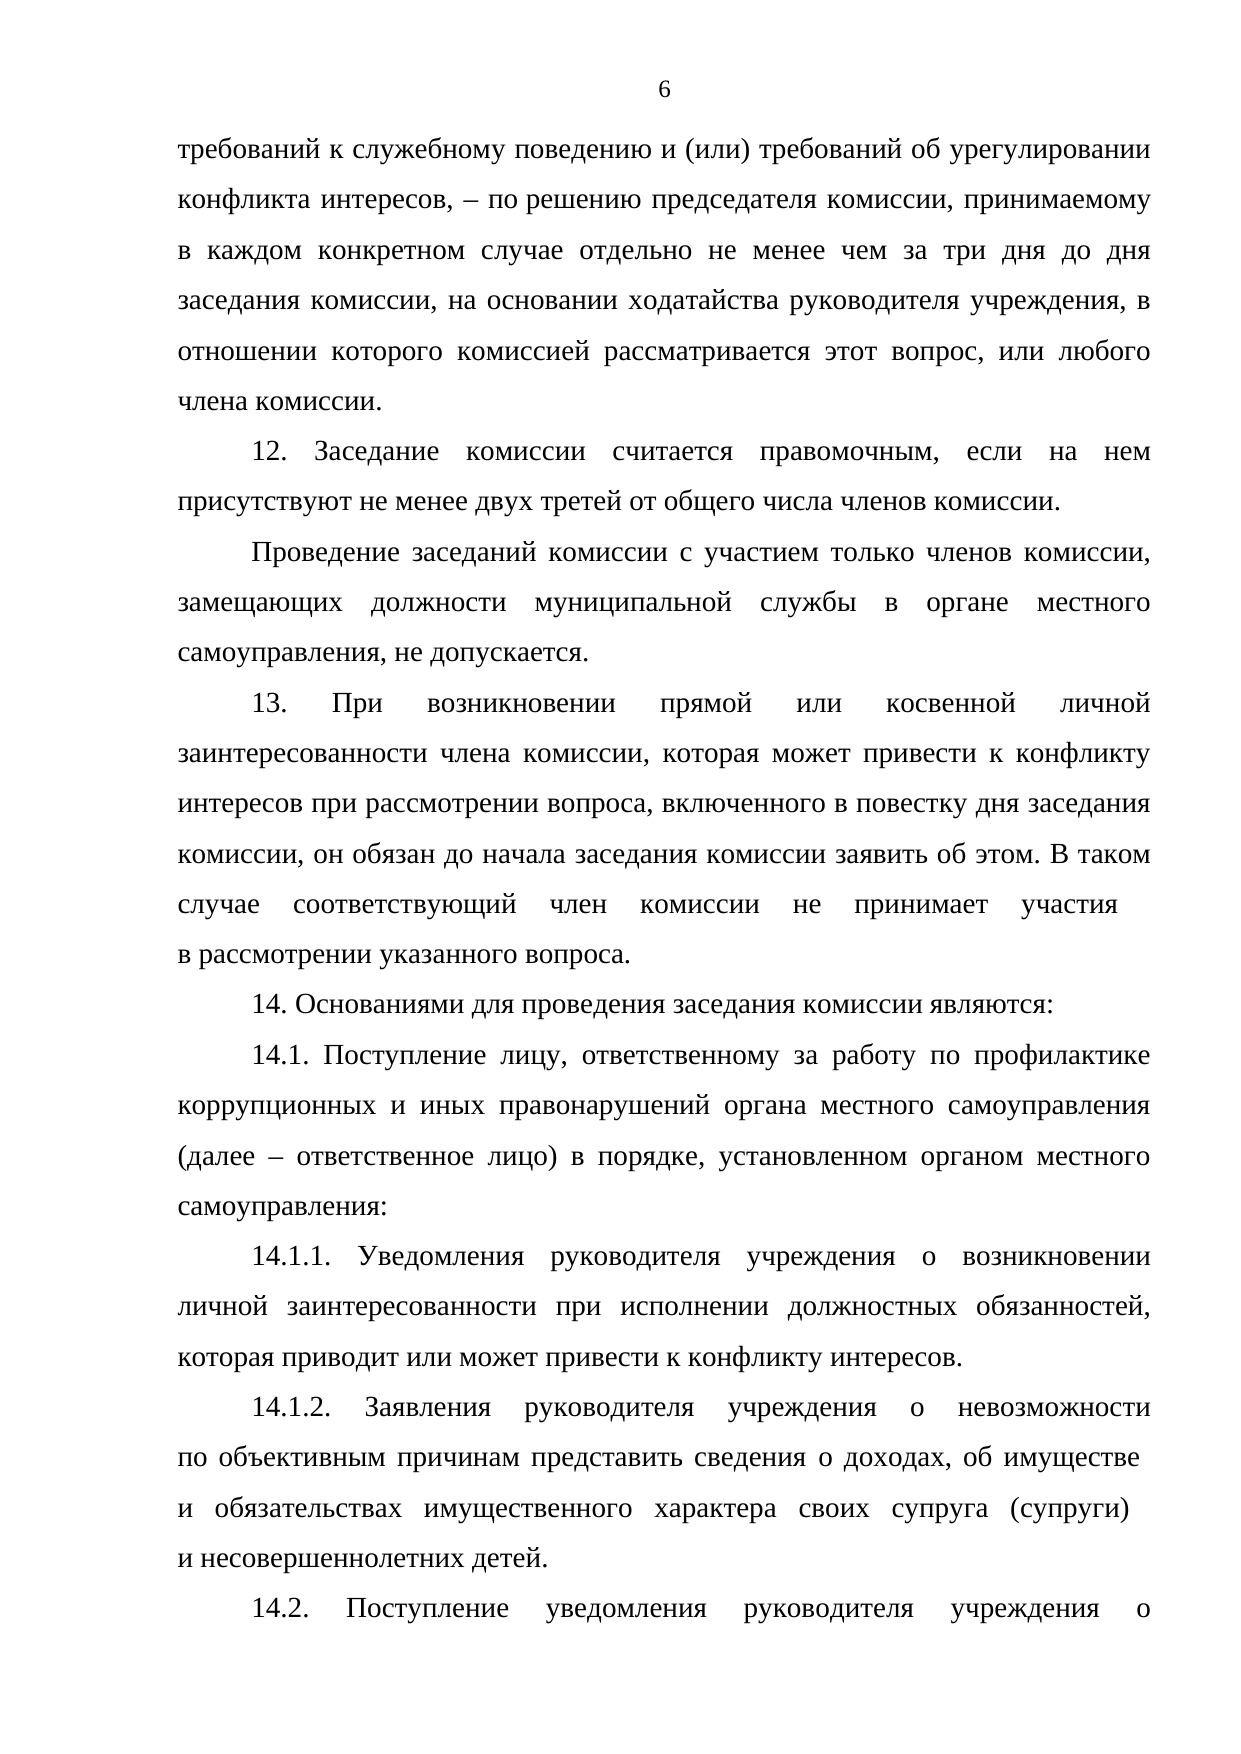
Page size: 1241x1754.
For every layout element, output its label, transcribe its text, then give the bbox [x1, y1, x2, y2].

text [177, 131, 1152, 416]
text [177, 1590, 1152, 1624]
text 14. Основаниями для проведения заседания комиссии являются: [177, 987, 1152, 1020]
text 13. При возникновении прямой или косвенной личной заинтересованности члена комиссии, которая может привести к конфликту интересов при рассмотрении вопроса, включенного в повестку дня заседания комиссии, он обязан до начала заседания комиссии заявить об этом. В таком случае соответствующий член комиссии не принимает участия в рассмотрении указанного вопроса. [177, 685, 1152, 970]
text Проведение заседаний комиссии с участием только членов комиссии, замещающих должности муниципальной службы в органе местного самоуправления, не допускается. [177, 534, 1152, 668]
text 12. Заседание комиссии считается правомочным, если на нем присутствуют не менее двух третей от общего числа членов комиссии. [177, 433, 1152, 517]
text 14.1. Поступление лицу, ответственному за работу по профилактике коррупционных и иных правонарушений органа местного самоуправления (далее – ответственное лицо) в порядке, установленном органом местного самоуправления: [177, 1037, 1152, 1221]
text 14.1.2. Заявления руководителя учреждения о невозможности по объективным причинам представить сведения о доходах, об имуществе и обязательствах имущественного характера своих супруга (супруги) и несовершеннолетних детей. [177, 1389, 1152, 1574]
text 14.1.1. Уведомления руководителя учреждения о возникновении личной заинтересованности при исполнении должностных обязанностей, которая приводит или может привести к конфликту интересов. [177, 1238, 1152, 1372]
